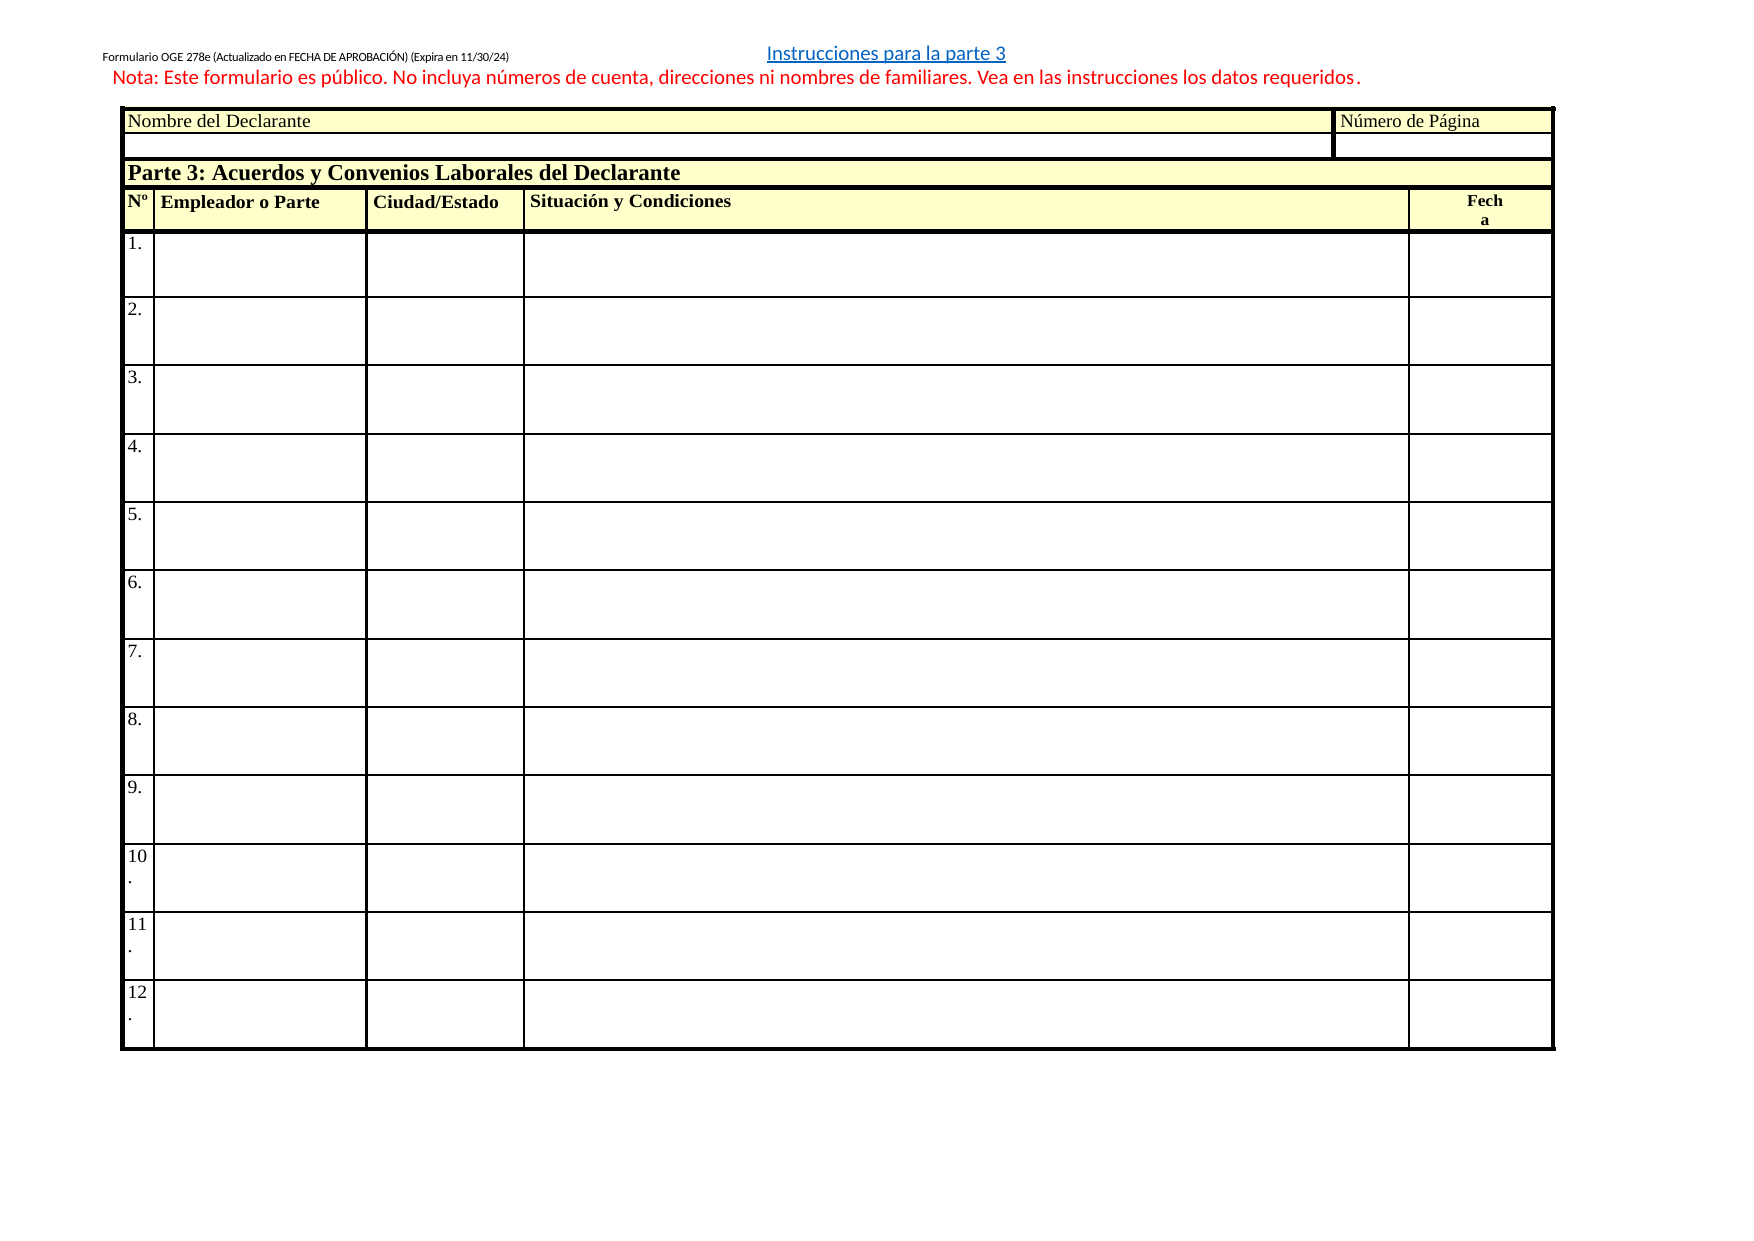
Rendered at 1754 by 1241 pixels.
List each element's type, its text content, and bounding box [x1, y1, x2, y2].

table_cell [155, 776, 365, 842]
table_cell [1336, 134, 1551, 157]
table_cell [1410, 435, 1551, 501]
table_cell [525, 776, 1408, 842]
table_cell [155, 435, 365, 501]
table_cell [1410, 571, 1551, 637]
table_cell 6. [125, 571, 153, 637]
table_cell [525, 435, 1408, 501]
table_cell [1410, 503, 1551, 569]
table_cell [155, 845, 365, 911]
table_cell [1410, 845, 1551, 911]
table_cell [155, 234, 365, 296]
table_cell 3. [125, 366, 153, 432]
table_cell [1410, 234, 1551, 296]
table_cell 4. [125, 435, 153, 501]
table_cell [1410, 913, 1551, 979]
table_cell [525, 981, 1408, 1046]
table_cell Situación y Condiciones [525, 190, 1408, 229]
table_cell [525, 845, 1408, 911]
table_cell 7. [125, 640, 153, 706]
table_cell 10. [125, 845, 153, 911]
table_cell [368, 981, 523, 1046]
table_cell [125, 134, 1331, 157]
table_cell [1410, 776, 1551, 842]
table_cell [525, 708, 1408, 774]
table_cell 9. [125, 776, 153, 842]
table_cell [1410, 366, 1551, 432]
table_cell [1410, 640, 1551, 706]
table_cell [525, 640, 1408, 706]
table_cell Parte 3: Acuerdos y Convenios Laborales del Declarante [125, 161, 1551, 185]
table_cell Nº [125, 190, 153, 229]
table_header Número de Página [1336, 111, 1551, 132]
table_cell [368, 435, 523, 501]
table_cell 2. [125, 298, 153, 364]
table_cell [525, 298, 1408, 364]
table_cell [525, 913, 1408, 979]
table_cell [155, 981, 365, 1046]
table_cell Ciudad/Estado [368, 190, 523, 229]
table_cell [368, 503, 523, 569]
table_cell [1410, 298, 1551, 364]
table_cell [368, 776, 523, 842]
table_cell [368, 708, 523, 774]
table_cell 8. [125, 708, 153, 774]
table_cell 11. [125, 913, 153, 979]
table_cell [155, 571, 365, 637]
table_cell [155, 640, 365, 706]
table_cell [368, 234, 523, 296]
table_cell [155, 366, 365, 432]
table_cell [525, 571, 1408, 637]
table_cell 1. [125, 234, 153, 296]
table_cell [1410, 981, 1551, 1046]
table_cell 5. [125, 503, 153, 569]
table_cell Empleador o Parte [155, 190, 365, 229]
table_cell [155, 503, 365, 569]
table_cell [1410, 708, 1551, 774]
table_header Nombre del Declarante [125, 111, 1331, 132]
table_cell [155, 298, 365, 364]
table_cell Fecha [1410, 190, 1551, 229]
table_cell [368, 298, 523, 364]
table_cell [525, 366, 1408, 432]
table_cell [368, 571, 523, 637]
table_cell 12. [125, 981, 153, 1046]
table_cell [368, 640, 523, 706]
table_cell [368, 845, 523, 911]
table_cell [155, 913, 365, 979]
table_cell [155, 708, 365, 774]
table_cell [368, 913, 523, 979]
table_cell [525, 503, 1408, 569]
table_cell [368, 366, 523, 432]
table_cell [525, 234, 1408, 296]
